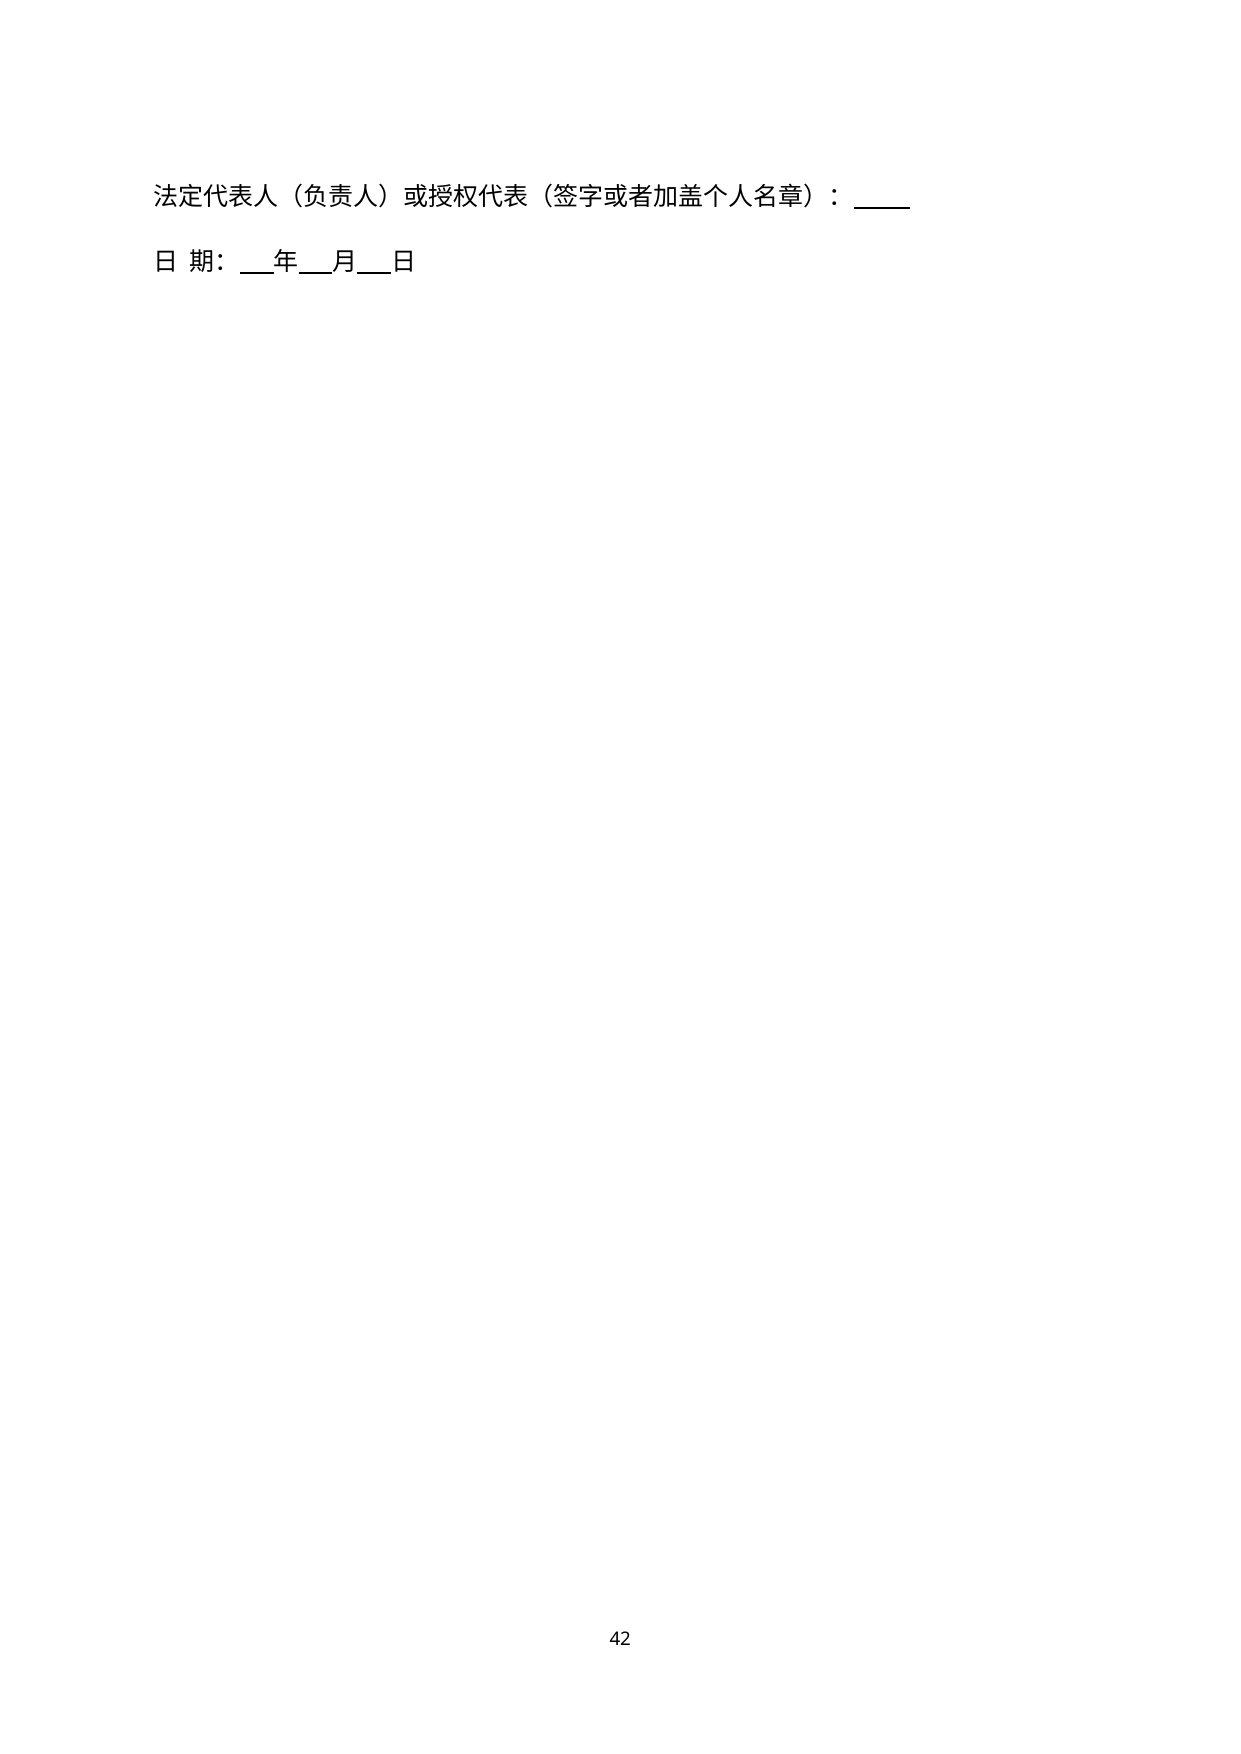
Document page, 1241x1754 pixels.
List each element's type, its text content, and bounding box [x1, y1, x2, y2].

text 法定代表人（负责人）或授权代表（签字或者加盖个人名章）： [153, 162, 1087, 227]
text 日 期： 年 月 日 [153, 227, 1087, 292]
